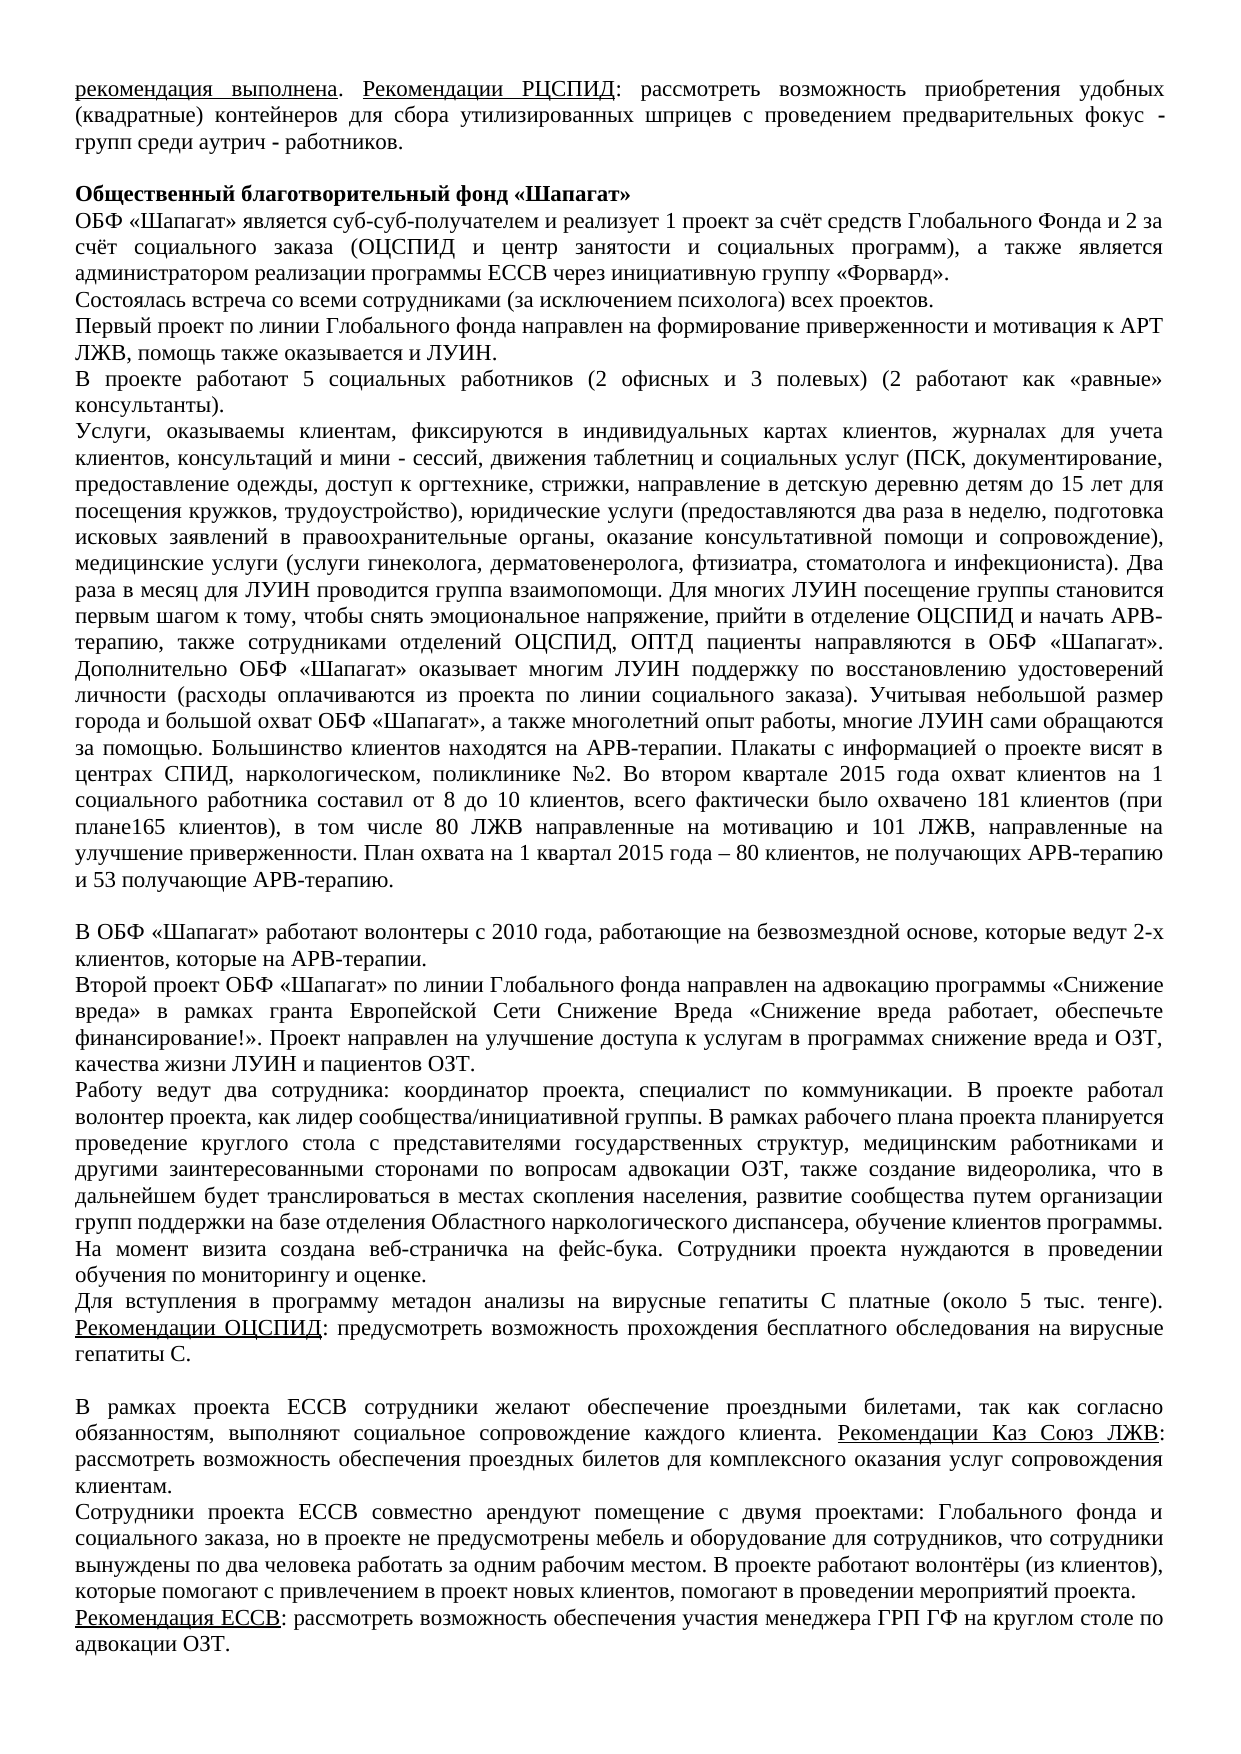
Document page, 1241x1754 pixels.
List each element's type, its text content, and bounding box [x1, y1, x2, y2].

text Рекомендация ЕССВ: рассмотреть возможность обеспечения участия менеджера ГРП ГФ на круглом столе по адвокации ОЗТ. [75, 1603, 1165, 1656]
text Второй проект ОБФ «Шапагат» по линии Глобального фонда направлен на адвокацию программы «Снижение вреда» в рамках гранта Европейской Сети Снижение Вреда «Снижение вреда работает, обеспечьте финансирование!». Проект направлен на улучшение доступа к услугам в программах снижение вреда и ОЗТ, качества жизни ЛУИН и пациентов ОЗТ. [75, 971, 1165, 1076]
text В ОБФ «Шапагат» работают волонтеры с 2010 года, работающие на безвозмездной основе, которые ведут 2-х клиентов, которые на АРВ-терапии. [75, 918, 1165, 971]
text Работу ведут два сотрудника: координатор проекта, специалист по коммуникации. В проекте работал волонтер проекта, как лидер сообщества/инициативной группы. В рамках рабочего плана проекта планируется проведение круглого стола с представителями государственных структур, медицинским работниками и другими заинтересованными сторонами по вопросам адвокации ОЗТ, также создание видеоролика, что в дальнейшем будет транслироваться в местах скопления населения, развитие сообщества путем организации групп поддержки на базе отделения Областного наркологического диспансера, обучение клиентов программы. На момент визита создана веб-страничка на фейс-бука. Сотрудники проекта нуждаются в проведении обучения по мониторингу и оценке. [75, 1076, 1165, 1287]
text Первый проект по линии Глобального фонда направлен на формирование приверженности и мотивация к АРТ ЛЖВ, помощь также оказывается и ЛУИН. [75, 312, 1165, 365]
text Для вступления в программу метадон анализы на вирусные гепатиты С платные (около 5 тыс. тенге). Рекомендации ОЦСПИД: предусмотреть возможность прохождения бесплатного обследования на вирусные гепатиты С. [75, 1287, 1165, 1366]
text Сотрудники проекта ЕССВ совместно арендуют помещение с двумя проектами: Глобального фонда и социального заказа, но в проекте не предусмотрены мебель и оборудование для сотрудников, что сотрудники вынуждены по два человека работать за одним рабочим местом. В проекте работают волонтёры (из клиентов), которые помогают с привлечением в проект новых клиентов, помогают в проведении мероприятий проекта. [75, 1498, 1165, 1603]
text В рамках проекта ЕССВ сотрудники желают обеспечение проездными билетами, так как согласно обязанностям, выполняют социальное сопровождение каждого клиента. Рекомендации Каз Союз ЛЖВ: рассмотреть возможность обеспечения проездных билетов для комплексного оказания услуг сопровождения клиентам. [75, 1393, 1165, 1498]
text Общественный благотворительный фонд «Шапагат» [75, 180, 1165, 207]
text В проекте работают 5 социальных работников (2 офисных и 3 полевых) (2 работают как «равные» консультанты). [75, 365, 1165, 418]
text Услуги, оказываемы клиентам, фиксируются в индивидуальных картах клиентов, журналах для учета клиентов, консультаций и мини - сессий, движения таблетниц и социальных услуг (ПСК, документирование, предоставление одежды, доступ к оргтехнике, стрижки, направление в детскую деревню детям до 15 лет для посещения кружков, трудоустройство), юридические услуги (предоставляются два раза в неделю, подготовка исковых заявлений в правоохранительные органы, оказание консультативной помощи и сопровождение), медицинские услуги (услуги гинеколога, дерматовенеролога, фтизиатра, стоматолога и инфекциониста). Два раза в месяц для ЛУИН проводится группа взаимопомощи. Для многих ЛУИН посещение группы становится первым шагом к тому, чтобы снять эмоциональное напряжение, прийти в отделение ОЦСПИД и начать АРВ-терапию, также сотрудниками отделений ОЦСПИД, ОПТД пациенты направляются в ОБФ «Шапагат». Дополнительно ОБФ «Шапагат» оказывает многим ЛУИН поддержку по восстановлению удостоверений личности (расходы оплачиваются из проекта по линии социального заказа). Учитывая небольшой размер города и большой охват ОБФ «Шапагат», а также многолетний опыт работы, многие ЛУИН сами обращаются за помощью. Большинство клиентов находятся на АРВ-терапии. Плакаты с информацией о проекте висят в центрах СПИД, наркологическом, поликлинике №2. Во втором квартале 2015 года охват клиентов на 1 социального работника составил от 8 до 10 клиентов, всего фактически было охвачено 181 клиентов (при плане165 клиентов), в том числе 80 ЛЖВ направленные на мотивацию и 101 ЛЖВ, направленные на улучшение приверженности. План охвата на 1 квартал 2015 года – 80 клиентов, не получающих АРВ-терапию и 53 получающие АРВ-терапию. [75, 418, 1165, 892]
text Состоялась встреча со всеми сотрудниками (за исключением психолога) всех проектов. [75, 286, 1165, 312]
text ОБФ «Шапагат» является суб-суб-получателем и реализует 1 проект за счёт средств Глобального Фонда и 2 за счёт социального заказа (ОЦСПИД и центр занятости и социальных программ), а также является администратором реализации программы ЕССВ через инициативную группу «Форвард». [75, 207, 1165, 286]
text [75, 75, 1165, 154]
